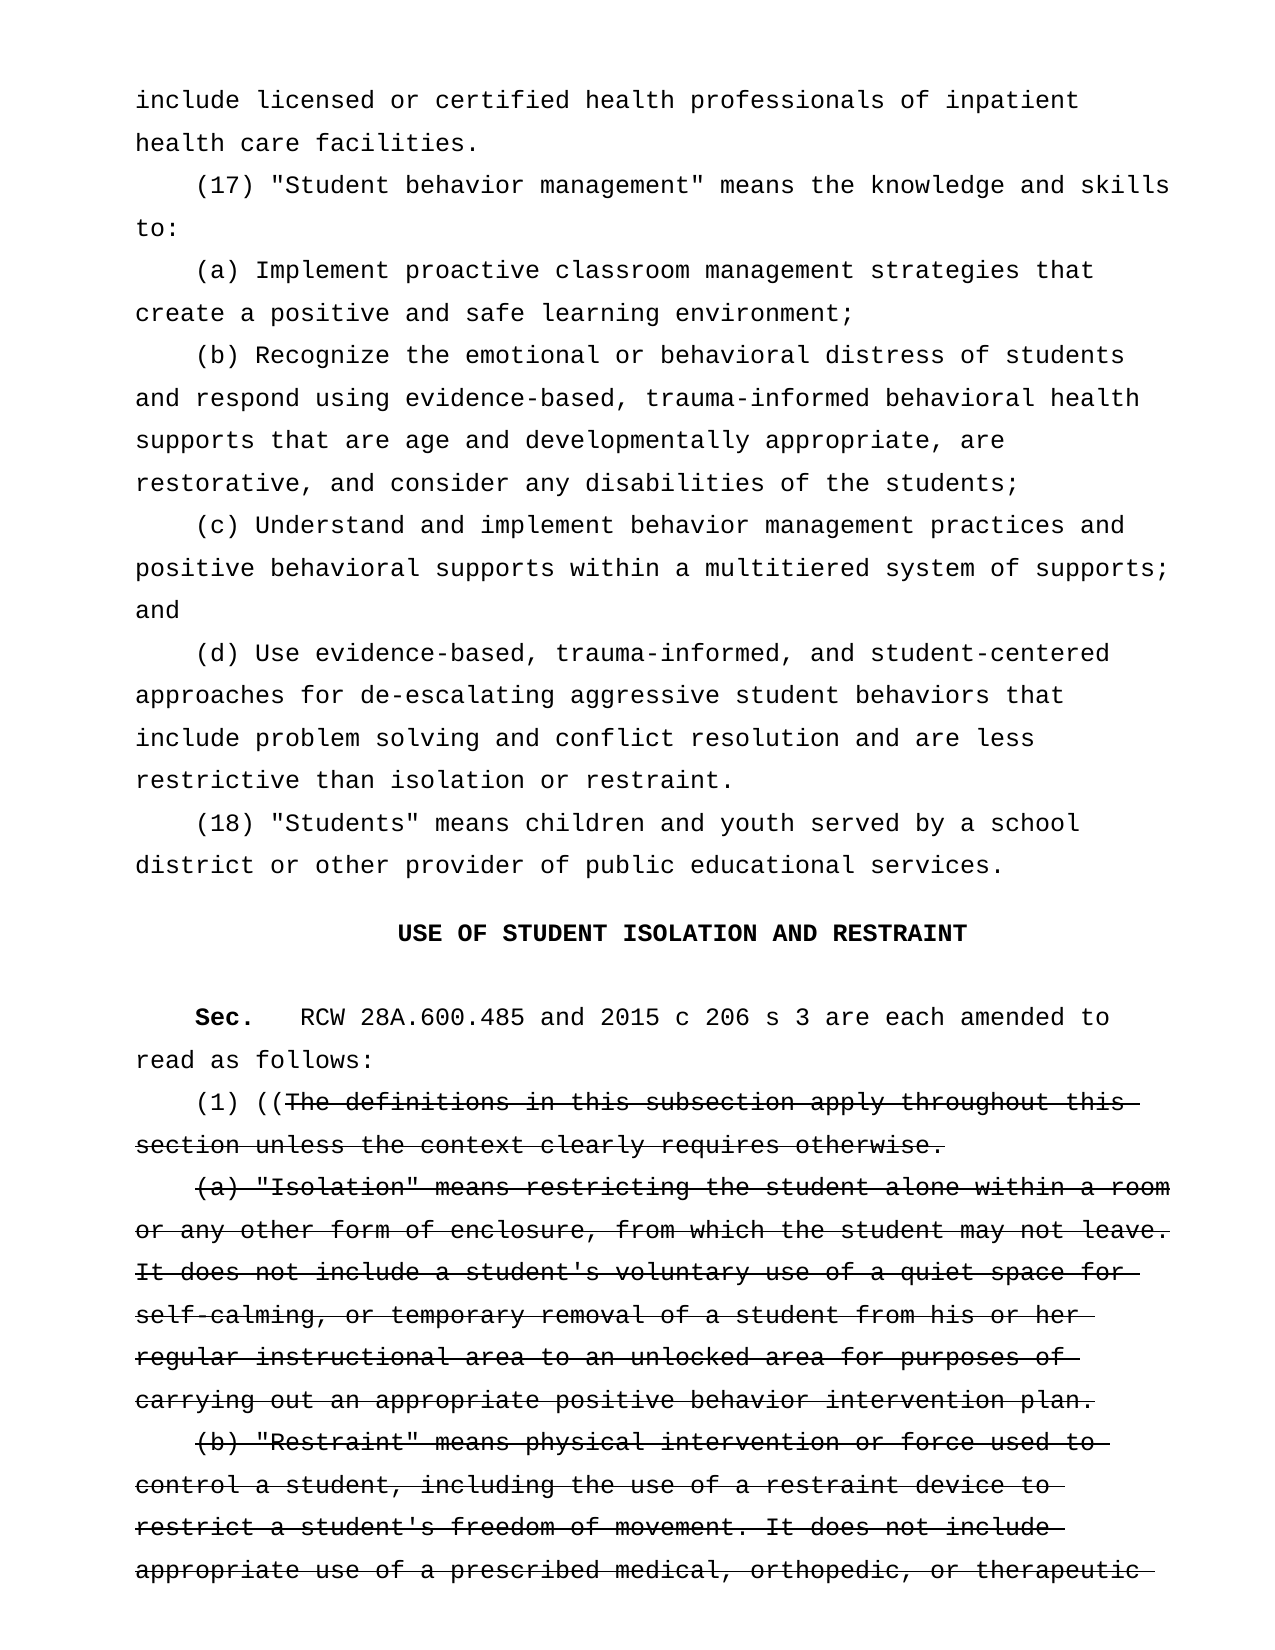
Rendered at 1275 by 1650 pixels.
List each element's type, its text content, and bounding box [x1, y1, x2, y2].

text (a) "Isolation" means restricting the student alone within a room or any other form of enclosure, from which the student may not leave. It does not include a student's voluntary use of a quiet space for self-calming, or temporary removal of a student from his or her regular instructional area to an unlocked area for purposes of carrying out an appropriate positive behavior intervention plan. [135, 1162, 1170, 1231]
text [135, 1417, 1170, 1587]
text (a) Implement proactive classroom management strategies that create a positive and safe learning environment; [135, 245, 1170, 330]
text (b) Recognize the emotional or behavioral distress of students and respond using evidence-based, trauma-informed behavioral health supports that are age and developmentally appropriate, are restorative, and consider any disabilities of the students; [135, 330, 1170, 500]
text (17) "Student behavior management" means the knowledge and skills to: [135, 160, 1170, 245]
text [135, 75, 1170, 160]
text (d) Use evidence-based, trauma-informed, and student-centered approaches for de-escalating aggressive student behaviors that include problem solving and conflict resolution and are less restrictive than isolation or restraint. [135, 627, 1170, 797]
text (1) ((The definitions in this subsection apply throughout this section unless the context clearly requires otherwise. [135, 1077, 1170, 1162]
text (18) "Students" means children and youth served by a school district or other provider of public educational services. [135, 797, 1170, 882]
text Sec. RCW 28A.600.485 and 2015 c 206 s 3 are each amended to read as follows: [135, 992, 1170, 1077]
text (c) Understand and implement behavior management practices and positive behavioral supports within a multitiered system of supports; and [135, 500, 1170, 627]
text (a) "Isolation" means restricting the student alone within a room or any other form of enclosure, from which the student may not leave. It does not include a student's voluntary use of a quiet space for self-calming, or temporary removal of a student from his or her regular instructional area to an unlocked area for purposes of carrying out an appropriate positive behavior intervention plan. [135, 1232, 1170, 1417]
text USE OF STUDENT ISOLATION AND RESTRAINT [135, 907, 1170, 950]
